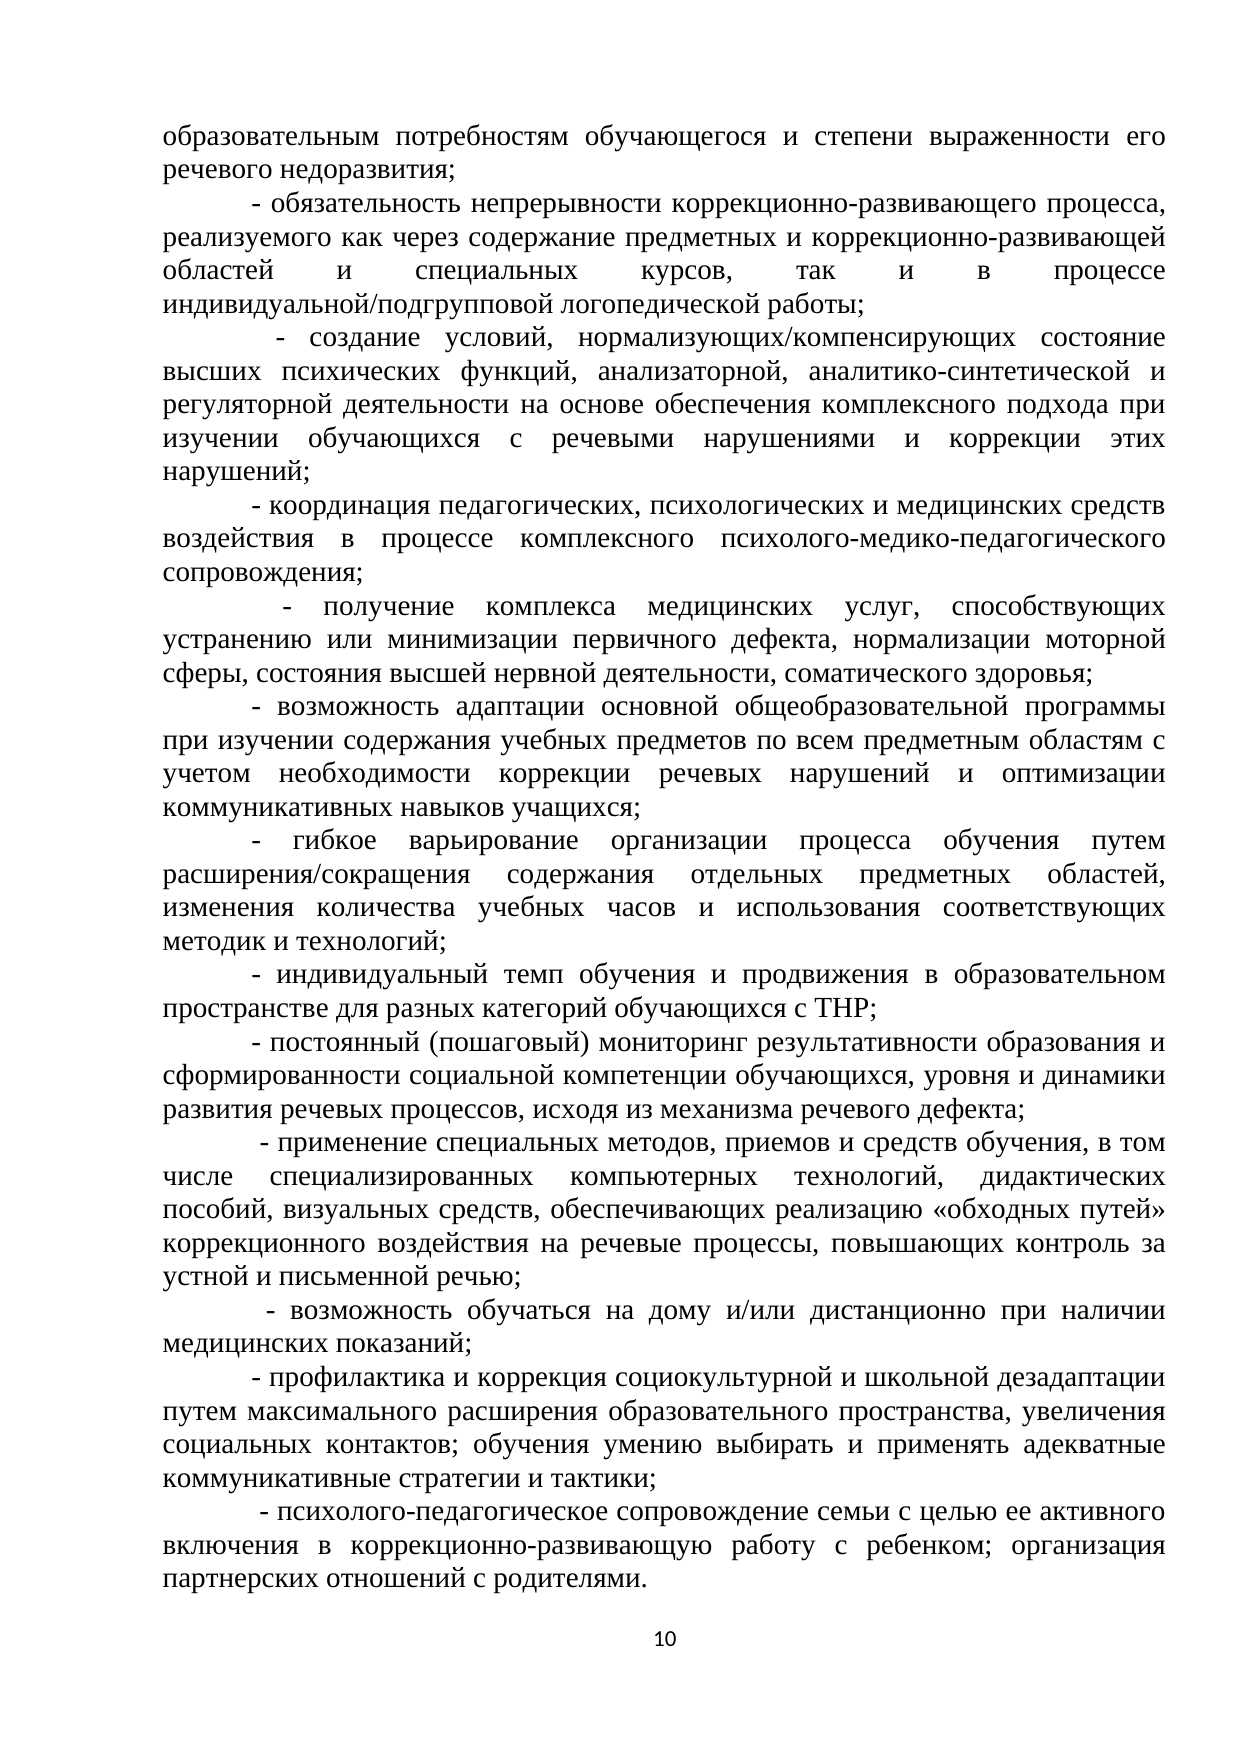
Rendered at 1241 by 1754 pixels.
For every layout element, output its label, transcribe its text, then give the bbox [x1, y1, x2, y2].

text - постоянный (пошаговый) мониторинг результативности образования и сформированности социальной компетенции обучающихся, уровня и динамики развития речевых процессов, исходя из механизма речевого дефекта; [162, 1024, 1167, 1124]
text - обязательность непрерывности коррекционно-развивающего процесса, реализуемого как через содержание предметных и коррекционно-развивающей областей и специальных курсов, так и в процессе индивидуальной/подгрупповой логопедической работы; [162, 185, 1167, 319]
text - гибкое варьирование организации процесса обучения путем расширения/сокращения содержания отдельных предметных областей, изменения количества учебных часов и использования соответствующих методик и технологий; [162, 822, 1167, 957]
text - координация педагогических, психологических и медицинских средств воздействия в процессе комплексного психолого-медико-педагогического сопровождения; [162, 487, 1167, 588]
text - возможность адаптации основной общеобразовательной программы при изучении содержания учебных предметов по всем предметным областям с учетом необходимости коррекции речевых нарушений и оптимизации коммуникативных навыков учащихся; [162, 688, 1167, 822]
text - психолого-педагогическое сопровождение семьи с целью ее активного включения в коррекционно-развивающую работу с ребенком; организация партнерских отношений с родителями. [162, 1493, 1167, 1594]
text - создание условий, нормализующих/компенсирующих состояние высших психических функций, анализаторной, аналитико-синтетической и регуляторной деятельности на основе обеспечения комплексного подхода при изучении обучающихся с речевыми нарушениями и коррекции этих нарушений; [162, 319, 1167, 487]
text - возможность обучаться на дому и/или дистанционно при наличии медицинских показаний; [162, 1292, 1167, 1359]
text - применение специальных методов, приемов и средств обучения, в том числе специализированных компьютерных технологий, дидактических пособий, визуальных средств, обеспечивающих реализацию «обходных путей» коррекционного воздействия на речевые процессы, повышающих контроль за устной и письменной речью; [162, 1124, 1167, 1292]
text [162, 118, 1167, 185]
text - профилактика и коррекция социокультурной и школьной дезадаптации путем максимального расширения образовательного пространства, увеличения социальных контактов; обучения умению выбирать и применять адекватные коммуникативные стратегии и тактики; [162, 1359, 1167, 1493]
text - получение комплекса медицинских услуг, способствующих устранению или минимизации первичного дефекта, нормализации моторной сферы, состояния высшей нервной деятельности, соматического здоровья; [162, 588, 1167, 688]
text - индивидуальный темп обучения и продвижения в образовательном пространстве для разных категорий обучающихся с ТНР; [162, 957, 1167, 1024]
